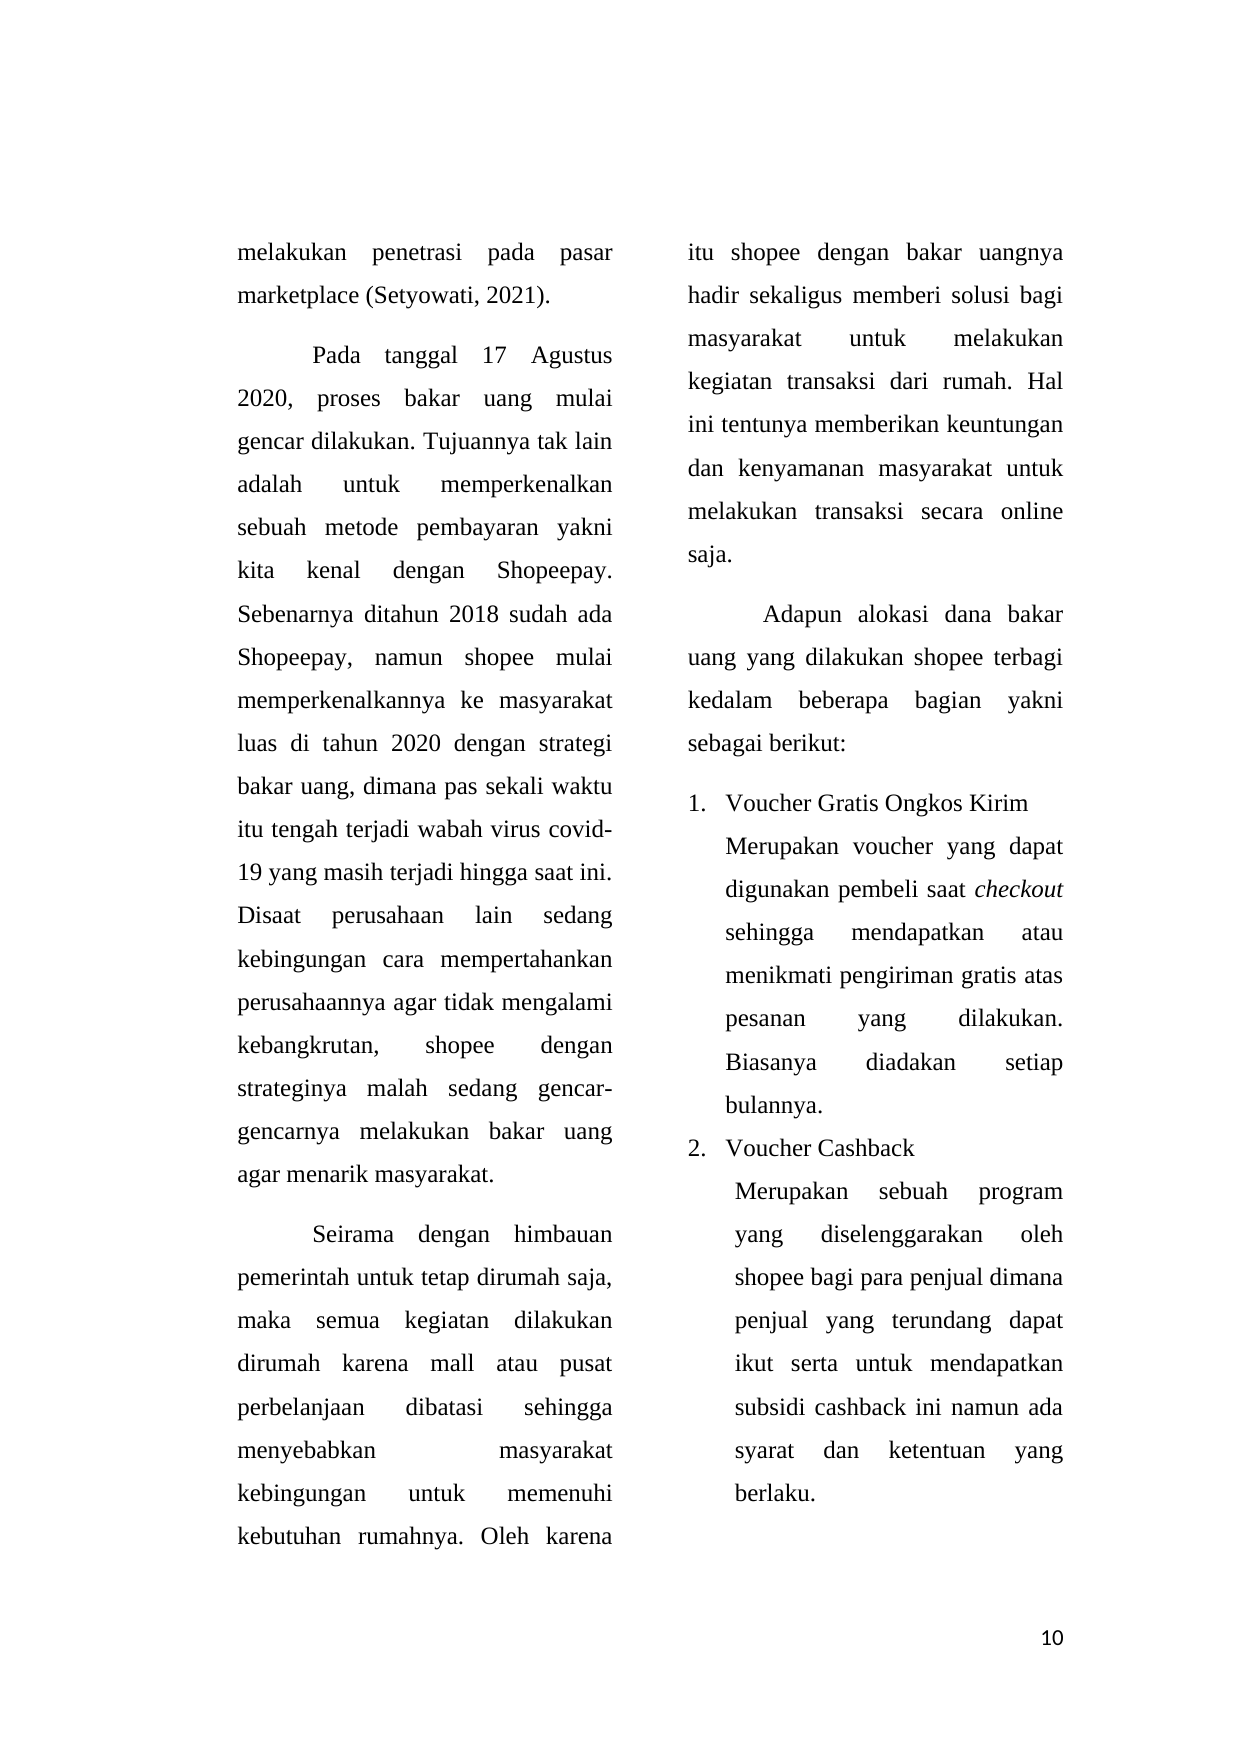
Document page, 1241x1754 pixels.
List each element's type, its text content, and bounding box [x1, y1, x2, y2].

list Merupakan sebuah program yang diselenggarakan oleh shopee bagi para penjual dimana penjual yang terundang dapat ikut serta untuk mendapatkan subsidi cashback ini namun ada syarat dan ketentuan yang berlaku. [734, 1176, 1063, 1507]
text Adapun alokasi dana bakar uang yang dilakukan shopee terbagi kedalam beberapa bagian yakni sebagai berikut: [688, 599, 1063, 757]
text Pada tanggal 17 Agustus 2020, proses bakar uang mulai gencar dilakukan. Tujuannya tak lain adalah untuk memperkenalkan sebuah metode pembayaran yakni kita kenal dengan Shopeepay. Sebenarnya ditahun 2018 sudah ada Shopeepay, namun shopee mulai memperkenalkannya ke masyarakat luas di tahun 2020 dengan strategi bakar uang, dimana pas sekali waktu itu tengah terjadi wabah virus covid-19 yang masih terjadi hingga saat ini. Disaat perusahaan lain sedang kebingungan cara mempertahankan perusahaannya agar tidak mengalami kebangkrutan, shopee dengan strateginya malah sedang gencar-gencarnya melakukan bakar uang agar menarik masyarakat. [237, 340, 613, 1188]
list Voucher Cashback [688, 1133, 1063, 1162]
list Voucher Gratis Ongkos Kirim [688, 788, 1063, 817]
list Merupakan voucher yang dapat digunakan pembeli saat checkout sehingga mendapatkan atau menikmati pengiriman gratis atas pesanan yang dilakukan. Biasanya diadakan setiap bulannya. [725, 831, 1063, 1118]
text Seirama dengan himbauan pemerintah untuk tetap dirumah saja, maka semua kegiatan dilakukan dirumah karena mall atau pusat perbelanjaan dibatasi sehingga menyebabkan masyarakat kebingungan untuk memenuhi kebutuhan rumahnya. Oleh karena itu shopee dengan bakar uangnya hadir sekaligus memberi solusi bagi masyarakat untuk melakukan kegiatan transaksi dari rumah. Hal ini tentunya memberikan keuntungan dan kenyamanan masyarakat untuk melakukan transaksi secara online saja. [688, 237, 1063, 568]
text Seirama dengan himbauan pemerintah untuk tetap dirumah saja, maka semua kegiatan dilakukan dirumah karena mall atau pusat perbelanjaan dibatasi sehingga menyebabkan masyarakat kebingungan untuk memenuhi kebutuhan rumahnya. Oleh karena itu shopee dengan bakar uangnya hadir sekaligus memberi solusi bagi masyarakat untuk melakukan kegiatan transaksi dari rumah. Hal ini tentunya memberikan keuntungan dan kenyamanan masyarakat untuk melakukan transaksi secara online saja. [237, 1219, 613, 1550]
